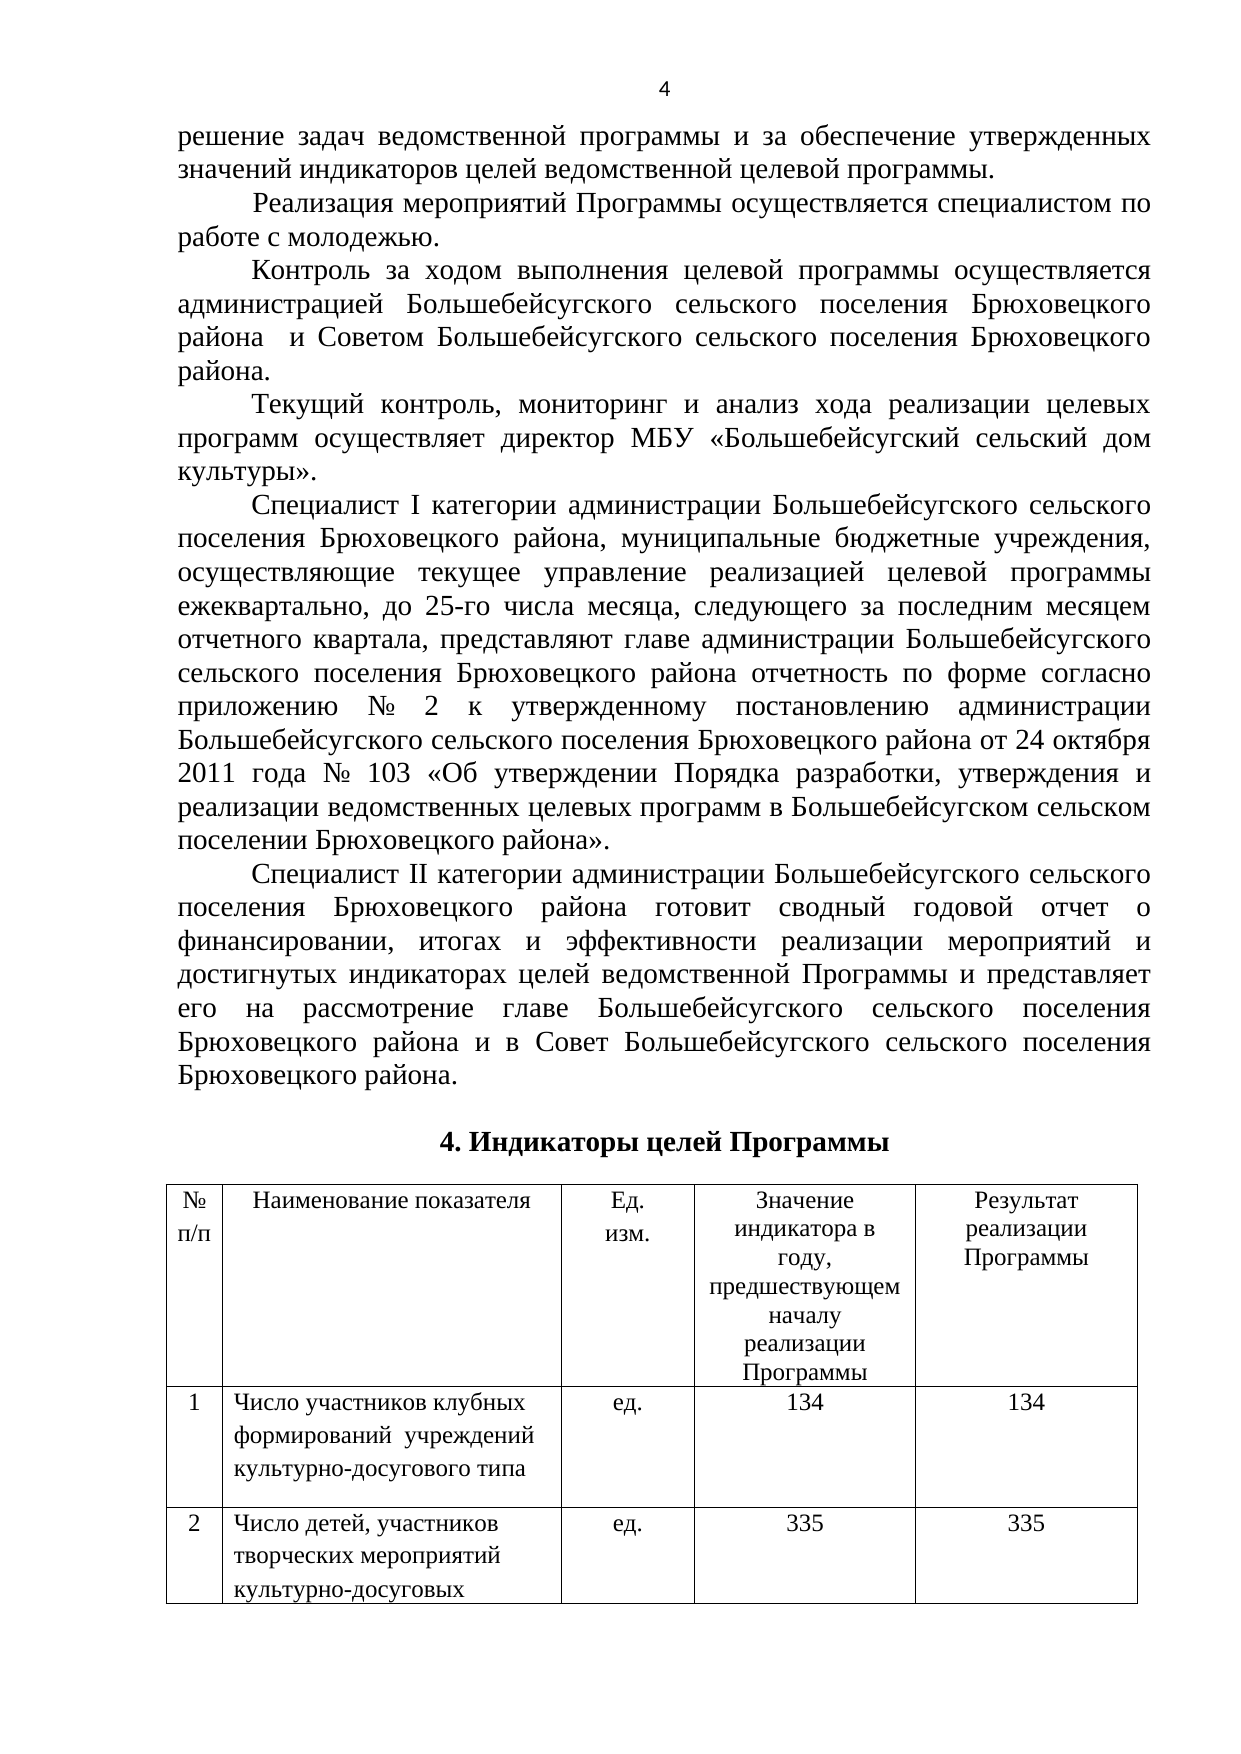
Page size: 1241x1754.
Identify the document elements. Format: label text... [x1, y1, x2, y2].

text Контроль за ходом выполнения целевой программы осуществляется администрацией Большебейсугского сельского поселения Брюховецкого района и Советом Большебейсугского сельского поселения Брюховецкого района. [177, 252, 1152, 386]
text Специалист II категории администрации Большебейсугского сельского поселения Брюховецкого района готовит сводный годовой отчет о финансировании, итогах и эффективности реализации мероприятий и достигнутых индикаторах целей ведомственной Программы и представляет его на рассмотрение главе Большебейсугского сельского поселения Брюховецкого района и в Совет Большебейсугского сельского поселения Брюховецкого района. [177, 856, 1152, 1091]
table_header Значение индикатора в году, предшествующем началу реализации Программы [695, 1185, 915, 1386]
table_cell 134 [916, 1387, 1137, 1507]
table_cell 335 [916, 1508, 1137, 1602]
table_cell 134 [695, 1387, 915, 1507]
text Специалист I категории администрации Большебейсугского сельского поселения Брюховецкого района, муниципальные бюджетные учреждения, осуществляющие текущее управление реализацией целевой программы ежеквартально, до 25-го числа месяца, следующего за последним месяцем отчетного квартала, представляют главе администрации Большебейсугского сельского поселения Брюховецкого района отчетность по форме согласно приложению № 2 к утвержденному постановлению администрации Большебейсугского сельского поселения Брюховецкого района от 24 октября 2011 года № 103 «Об утверждении Порядка разработки, утверждения и реализации ведомственных целевых программ в Большебейсугском сельском поселении Брюховецкого района». [177, 487, 1152, 856]
table_cell ед. [562, 1387, 694, 1507]
table_header Результат реализации Программы [916, 1185, 1137, 1386]
table_cell 2 [167, 1508, 222, 1602]
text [177, 118, 1152, 185]
text Текущий контроль, мониторинг и анализ хода реализации целевых программ осуществляет директор МБУ «Большебейсугский сельский дом культуры». [177, 386, 1152, 487]
table_cell 335 [695, 1508, 915, 1602]
table_header Наименование показателя [223, 1185, 561, 1386]
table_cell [223, 1508, 561, 1602]
table_header Ед. изм. [562, 1185, 694, 1386]
table_cell 1 [167, 1387, 222, 1507]
text Реализация мероприятий Программы осуществляется специалистом по работе с молодежью. [177, 185, 1152, 252]
text 4. Индикаторы целей Программы [177, 1124, 1152, 1158]
table_header № п/п [167, 1185, 222, 1386]
table_cell Число участников клубных формирований учреждений культурно-досугового типа [223, 1387, 561, 1507]
table_cell ед. [562, 1508, 694, 1602]
